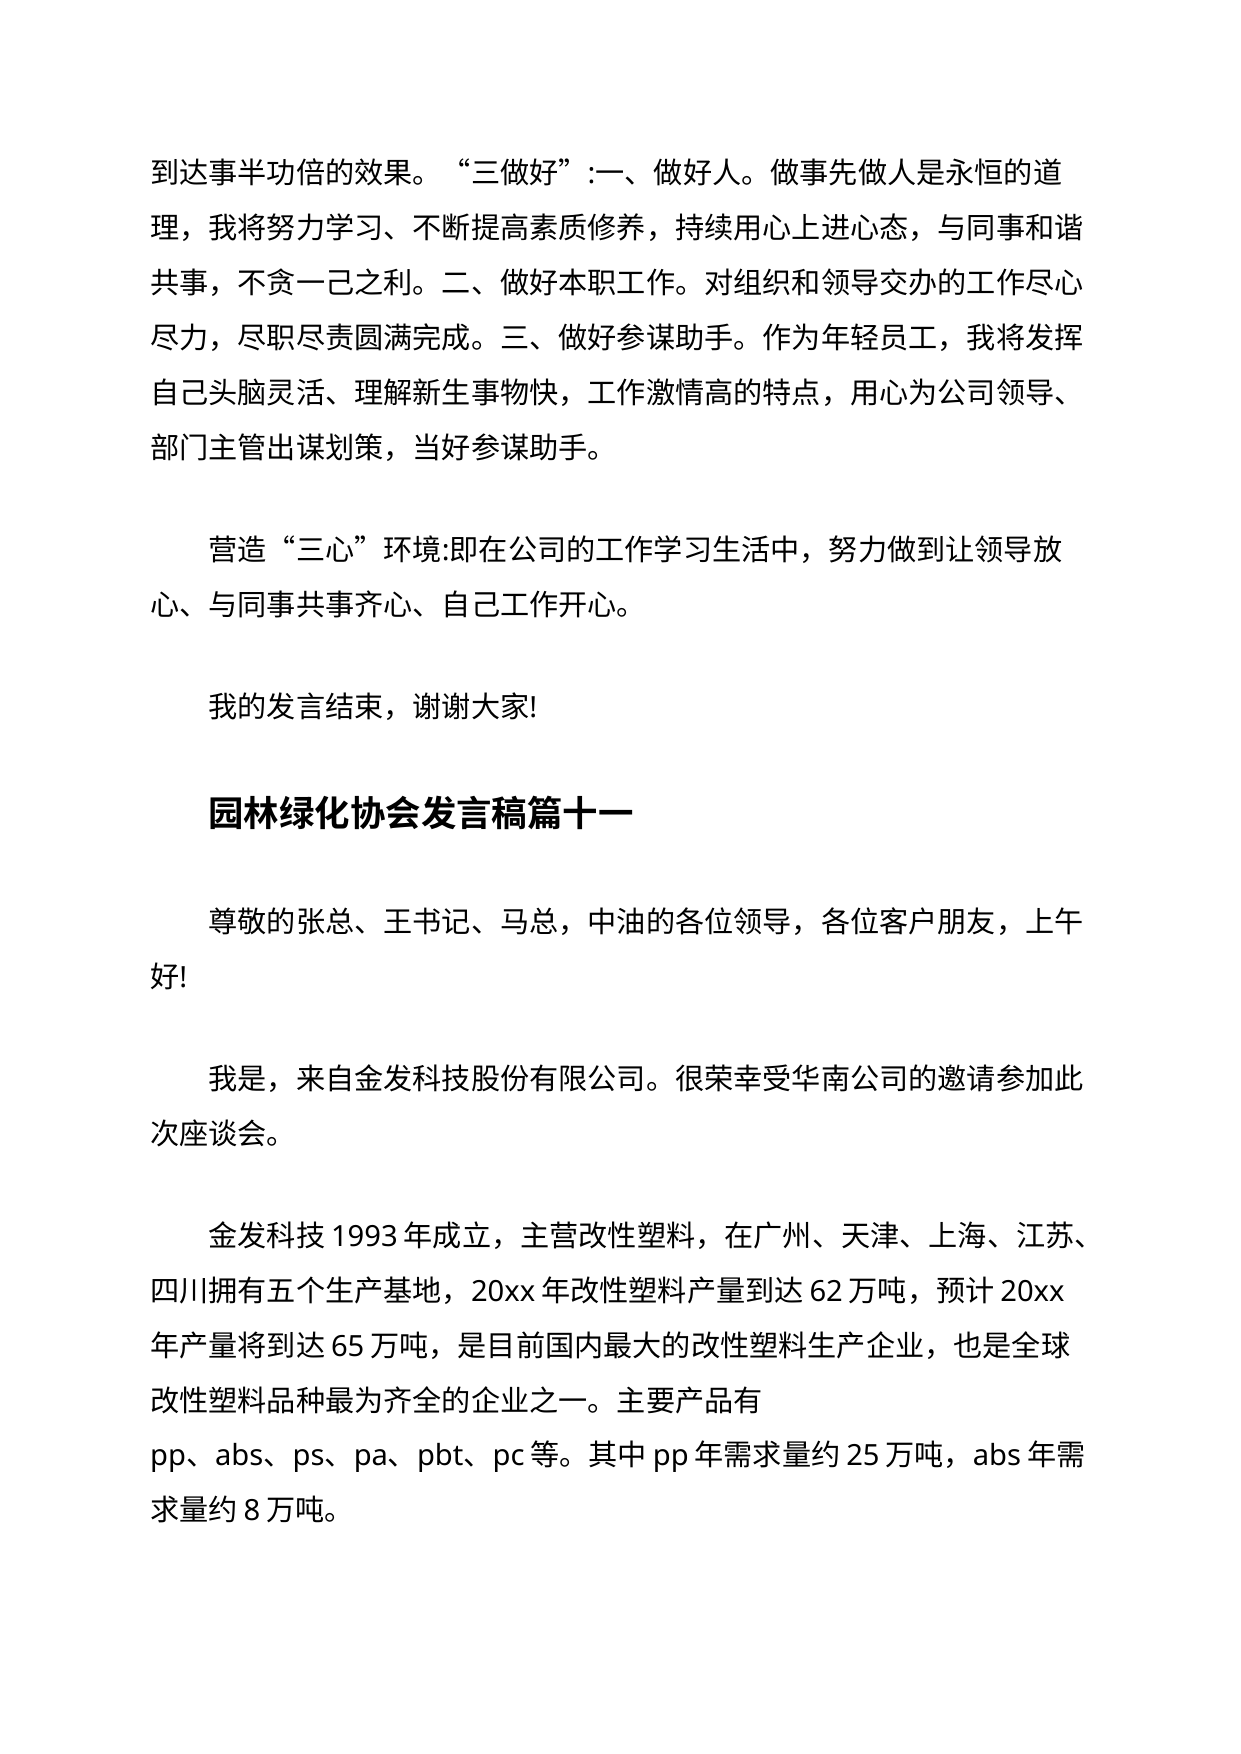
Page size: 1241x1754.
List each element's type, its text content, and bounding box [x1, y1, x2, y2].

text 金发科技1993年成立，主营改性塑料，在广州、天津、上海、江苏、四川拥有五个生产基地，20xx年改性塑料产量到达62万吨，预计20xx年产量将到达65万吨，是目前国内最大的改性塑料生产企业，也是全球改性塑料品种最为齐全的企业之一。主要产品有pp、abs、ps、pa、pbt、pc等。其中pp年需求量约25万吨，abs年需求量约8万吨。 [150, 1212, 1090, 1529]
text 尊敬的张总、王书记、马总，中油的各位领导，各位客户朋友，上午好! [150, 898, 1090, 996]
text 我是，来自金发科技股份有限公司。很荣幸受华南公司的邀请参加此次座谈会。 [150, 1055, 1090, 1153]
text 营造“三心”环境:即在公司的工作学习生活中，努力做到让领导放心、与同事共事齐心、自己工作开心。 [150, 526, 1090, 624]
text 我的发言结束，谢谢大家! [150, 683, 1090, 726]
text 园林绿化协会发言稿篇十一 [150, 785, 1090, 836]
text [150, 150, 1090, 467]
